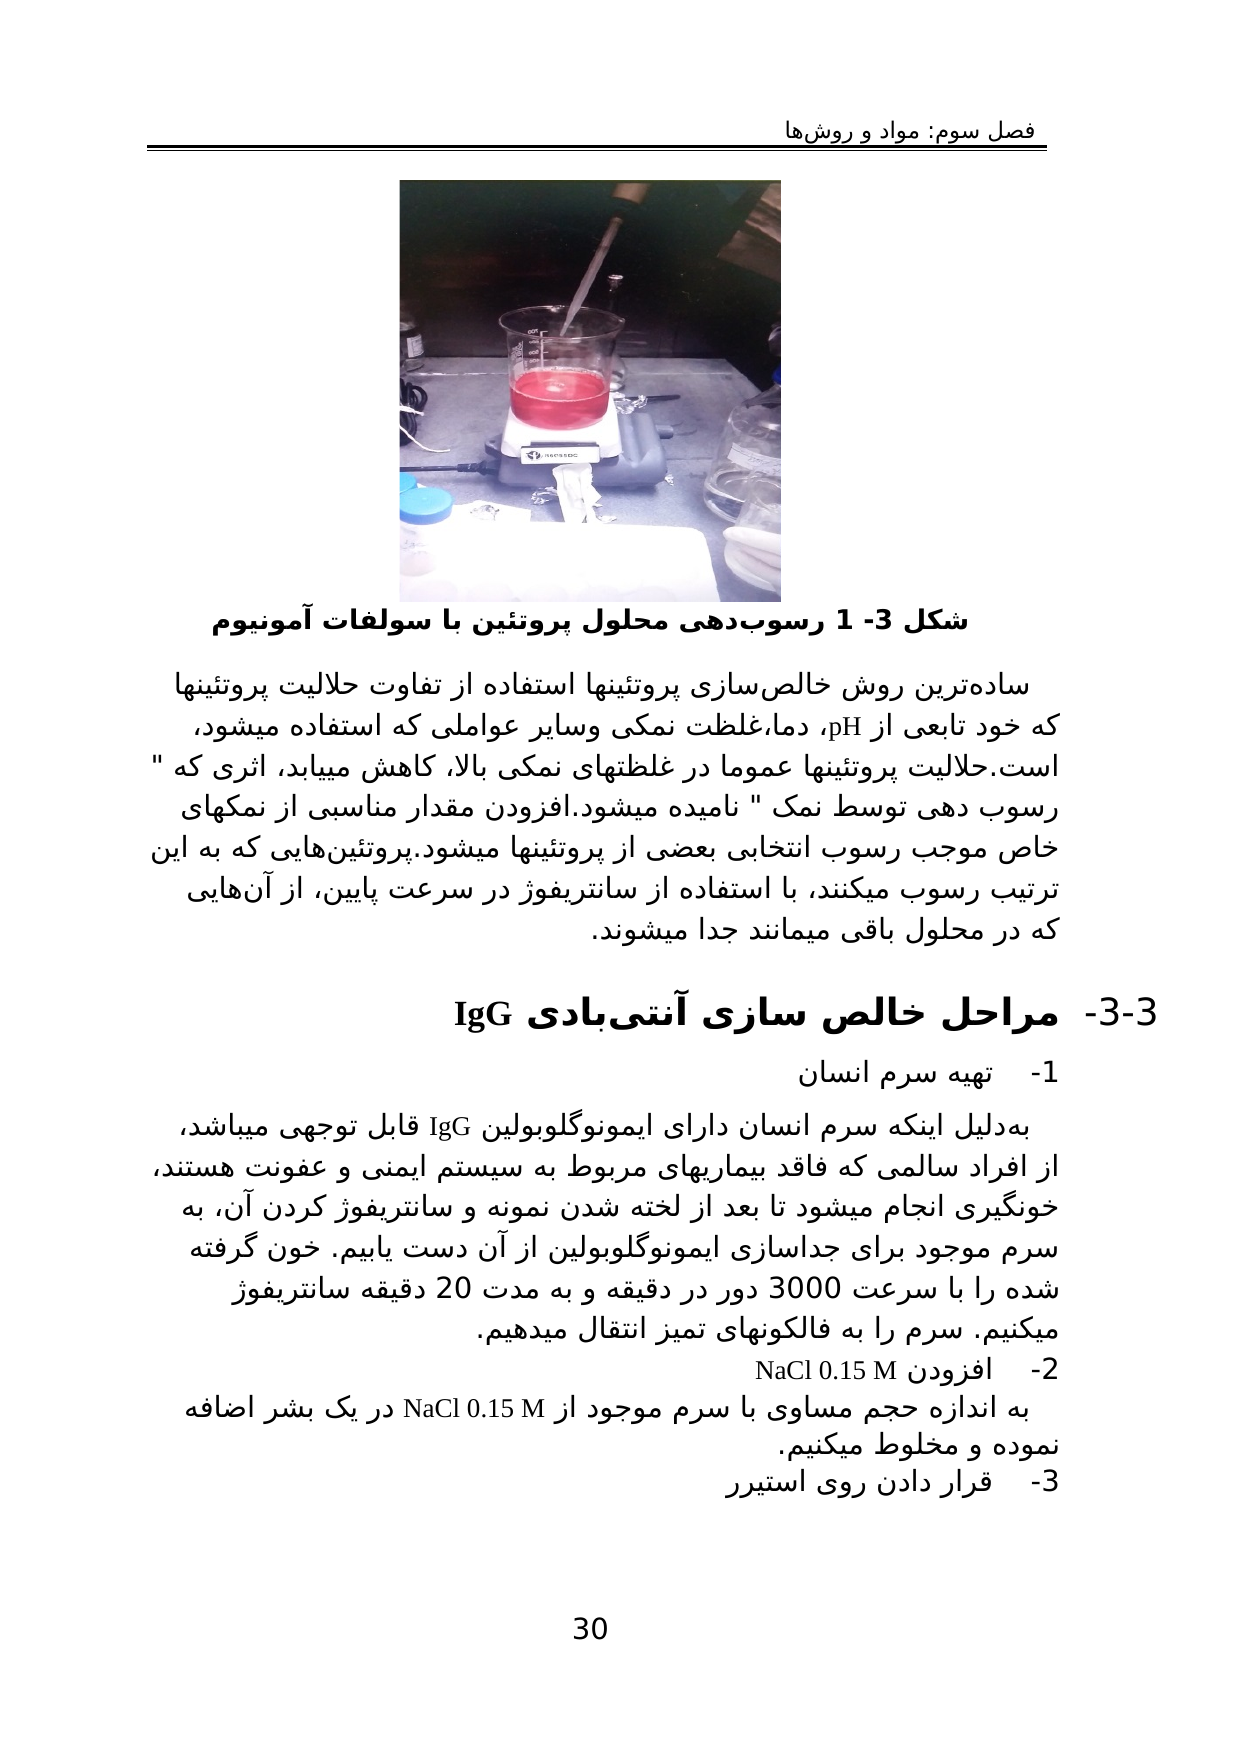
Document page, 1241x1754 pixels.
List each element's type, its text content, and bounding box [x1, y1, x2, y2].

list تهیه سرم انسان [150, 1055, 1031, 1089]
list قرار دادن روی استیرر [150, 1464, 1031, 1498]
list افزودن NaCl 0.15 M [150, 1353, 1031, 1387]
text به اندازه حجم مساوی با سرم موجود از NaCl 0.15 M در یک بشر اضافه نموده و مخلوط می‏کنیم. [150, 1390, 1060, 1461]
text شکل 3- 1 رسوب‌دهی محلول پروتئین با سولفات آمونیوم [150, 604, 1060, 636]
picture [399, 180, 781, 602]
text ساده‌ترین روش خالص‌سازی پروتئین‏ها استفاده از تفاوت حلالیت پروتئین‏ها که خود تابعی از pH، دما،غلظت نمکی وسایر عواملی که استفاده می‏شود، است.حلالیت پروتئین‏ها عموما در غلظت‏های نمکی بالا، کاهش می‏یابد، اثری که " رسوب دهی توسط نمک " نامیده می‏شود.افزودن مقدار مناسبی از نمک‏های خاص موجب رسوب انتخابی بعضی از پروتئین‏ها می‏شود.پروتئین‌هایی که به این ترتیب رسوب می‏کنند، با استفاده از سانتریفوژ در سرعت پایین، از آن‌هایی که در محلول باقی می‏مانند جدا می‏شوند. [150, 668, 1060, 946]
subtitle مراحل خالص سازی آنتی‌بادی IgG [150, 990, 1060, 1034]
text به‌دلیل اینکه سرم انسان دارای ایمونوگلوبولین IgG قابل توجهی می‏باشد، از افراد سالمی که فاقد بیماری‏های مربوط به سیستم ایمنی و عفونت هستند، خونگیری انجام می‏شود تا بعد از لخته شدن نمونه و سانتریفوژ کردن آن، به سرم موجود برای جداسازی ایمونوگلوبولین از آن دست یابیم. خون گرفته شده را با سرعت 3000 دور در دقیقه و به مدت 20 دقیقه سانتریفوژ می‏کنیم. سرم را به فالکون‏های تمیز انتقال می‏دهیم. [150, 1108, 1060, 1346]
